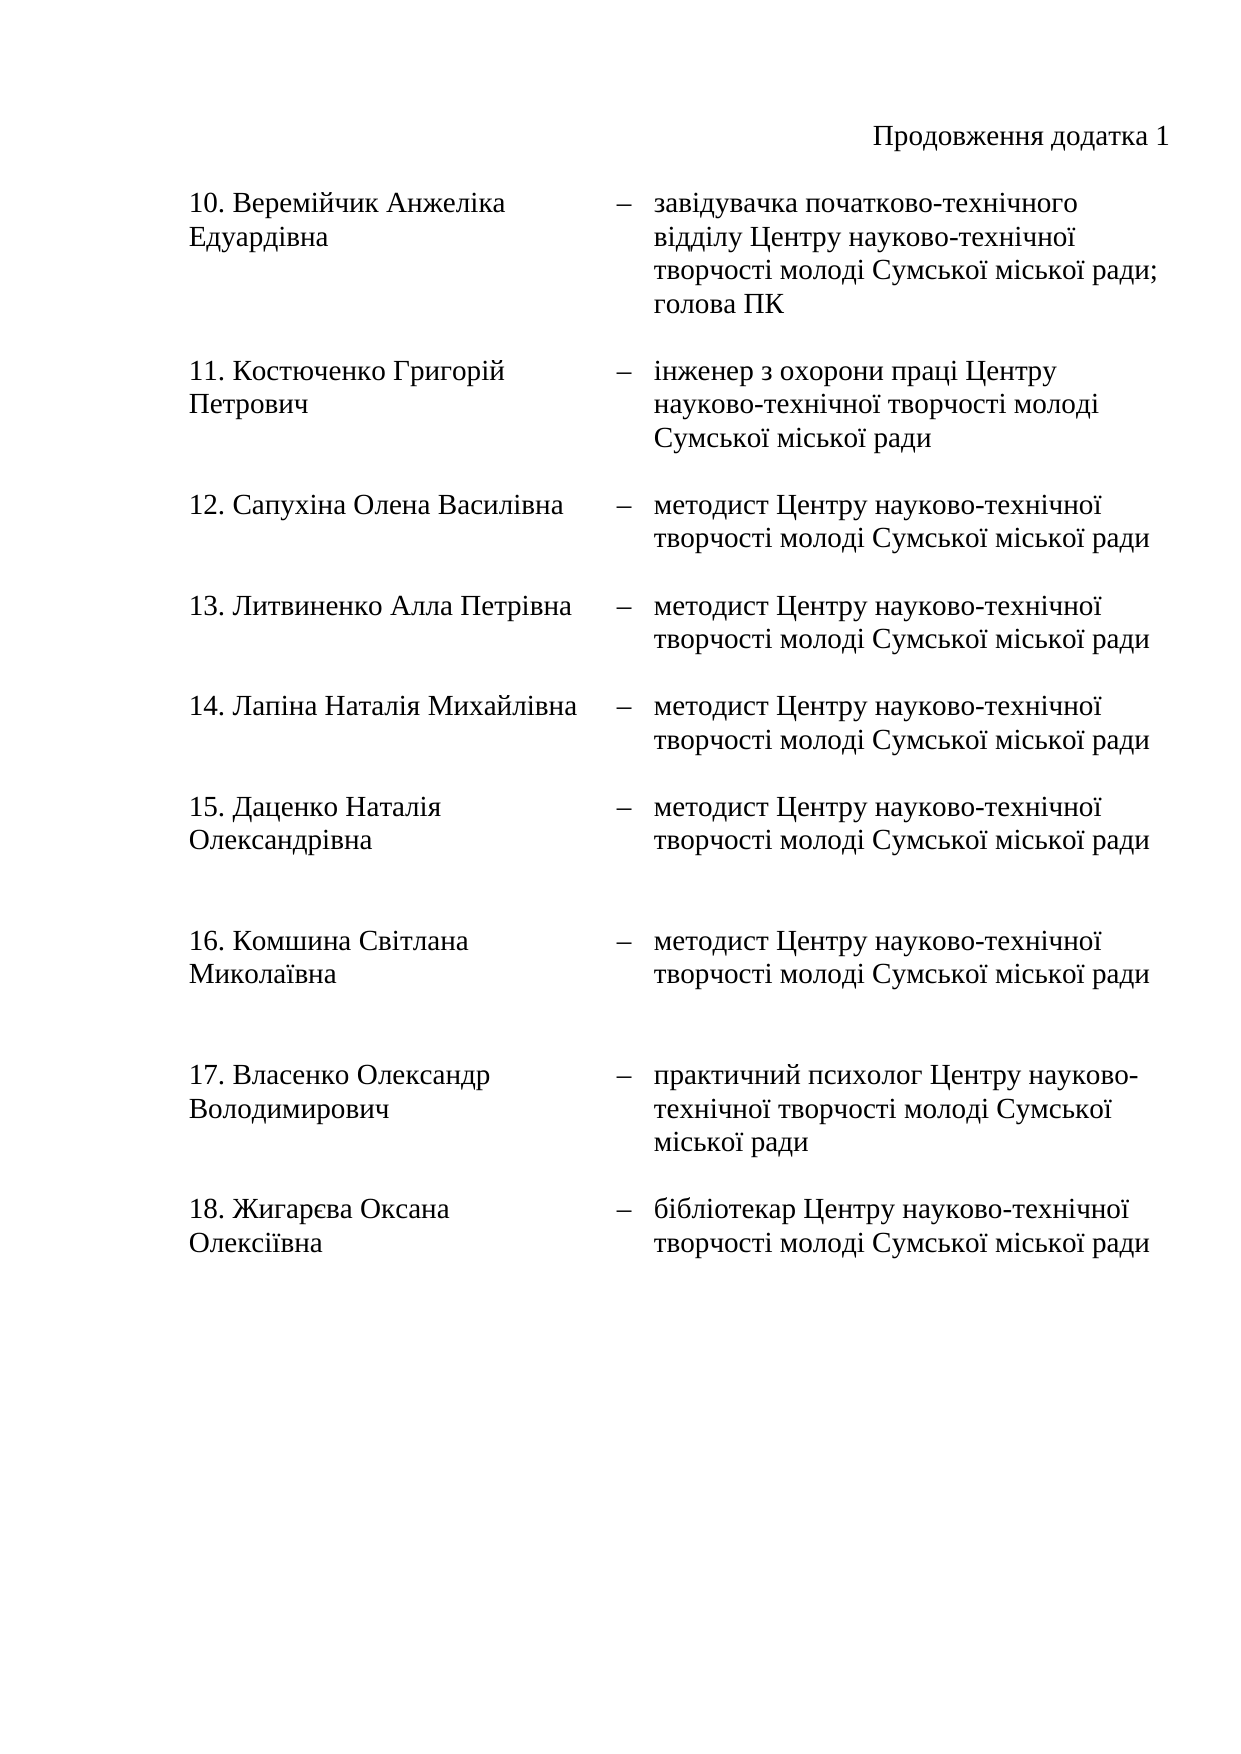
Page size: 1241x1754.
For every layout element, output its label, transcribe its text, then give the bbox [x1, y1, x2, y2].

table_cell – [591, 923, 642, 1057]
table_cell – [591, 789, 642, 923]
table_cell 16. Комшина Світлана Миколаївна [177, 923, 591, 1057]
table_cell методист Центру науково-технічної творчості молоді Сумської міської ради [643, 923, 1181, 1057]
table_cell – [591, 688, 642, 789]
table_cell – [591, 1057, 642, 1191]
table_cell – [591, 588, 642, 688]
table_cell методист Центру науково-технічної творчості молоді Сумської міської ради [643, 487, 1181, 588]
table_cell інженер з охорони праці Центру науково-технічної творчості молоді Сумської міської ради [643, 353, 1181, 487]
table_cell методист Центру науково-технічної творчості молоді Сумської міської ради [643, 588, 1181, 688]
table_cell Продовження додатка 1 завідувачка початково-технічного відділу Центру науково-технічної творчості молоді Сумської міської ради; голова ПК [643, 118, 1181, 353]
table_cell методист Центру науково-технічної творчості молоді Сумської міської ради [643, 688, 1181, 789]
table_cell – [591, 353, 642, 487]
table_cell методист Центру науково-технічної творчості молоді Сумської міської ради [643, 789, 1181, 923]
table_cell 18. Жигарєва Оксана Олексіївна [177, 1191, 591, 1292]
table_cell 17. Власенко Олександр Володимирович [177, 1057, 591, 1191]
table_cell бібліотекар Центру науково-технічної творчості молоді Сумської міської ради [643, 1191, 1181, 1292]
table_cell 11. Костюченко Григорій Петрович [177, 353, 591, 487]
table_cell 10. Веремійчик Анжеліка Едуардівна [177, 118, 591, 353]
table_cell практичний психолог Центру науково-технічної творчості молоді Сумської міської ради [643, 1057, 1181, 1191]
table_cell – [591, 487, 642, 588]
table_cell 13. Литвиненко Алла Петрівна [177, 588, 591, 688]
table_cell 14. Лапіна Наталія Михайлівна [177, 688, 591, 789]
table_cell 15. Даценко Наталія Олександрівна [177, 789, 591, 923]
table_cell – [591, 1191, 642, 1292]
table_cell – [591, 118, 642, 353]
table_cell 12. Сапухіна Олена Василівна [177, 487, 591, 588]
